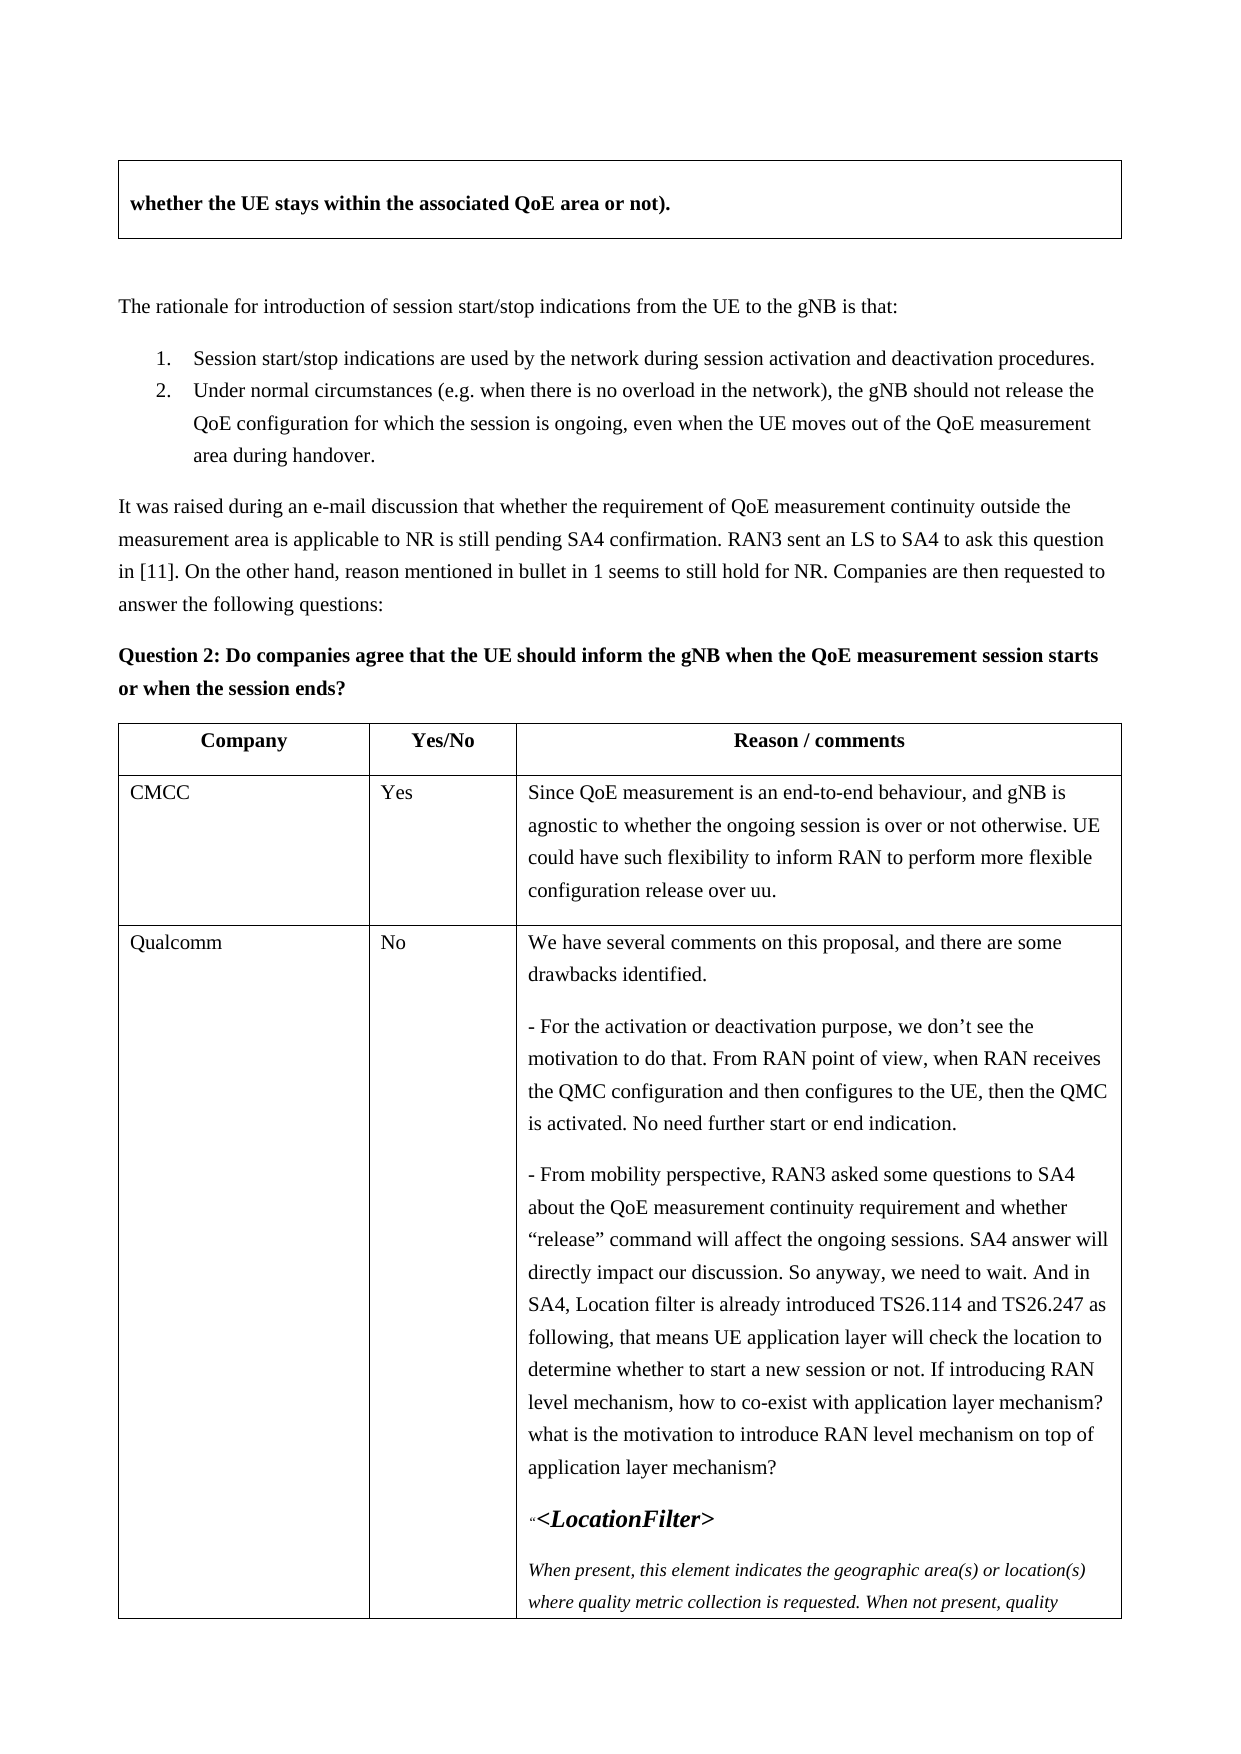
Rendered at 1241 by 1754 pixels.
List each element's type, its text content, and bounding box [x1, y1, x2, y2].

table_header Reason / comments [517, 724, 1121, 775]
text The rationale for introduction of session start/stop indications from the UE to the gNB is that: [118, 290, 1122, 322]
list Session start/stop indications are used by the network during session activation and deactivation procedures. [156, 341, 1122, 374]
table_cell Yes [370, 776, 516, 924]
table_cell Since QoE measurement is an end-to-end behaviour, and gNB is agnostic to whether the ongoing session is over or not otherwise. UE could have such flexibility to inform RAN to perform more flexible configuration release over uu. [517, 776, 1121, 924]
table_cell CMCC [119, 776, 369, 924]
table_cell Qualcomm [119, 926, 369, 1618]
text It was raised during an e-mail discussion that whether the requirement of QoE measurement continuity outside the measurement area is applicable to NR is still pending SA4 confirmation. RAN3 sent an LS to SA4 to ask this question in [11]. On the other hand, reason mentioned in bullet in 1 seems to still hold for NR. Companies are then requested to answer the following questions: [118, 490, 1122, 620]
list Under normal circumstances (e.g. when there is no overload in the network), the gNB should not release the QoE configuration for which the session is ongoing, even when the UE moves out of the QoE measurement area during handover. [156, 374, 1122, 471]
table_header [119, 161, 1121, 238]
text Question 2: Do companies agree that the UE should inform the gNB when the QoE measurement session starts or when the session ends? [118, 639, 1122, 704]
table_cell No [370, 926, 516, 1618]
table_header Company [119, 724, 369, 775]
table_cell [517, 926, 1121, 1618]
table_header Yes/No [370, 724, 516, 775]
